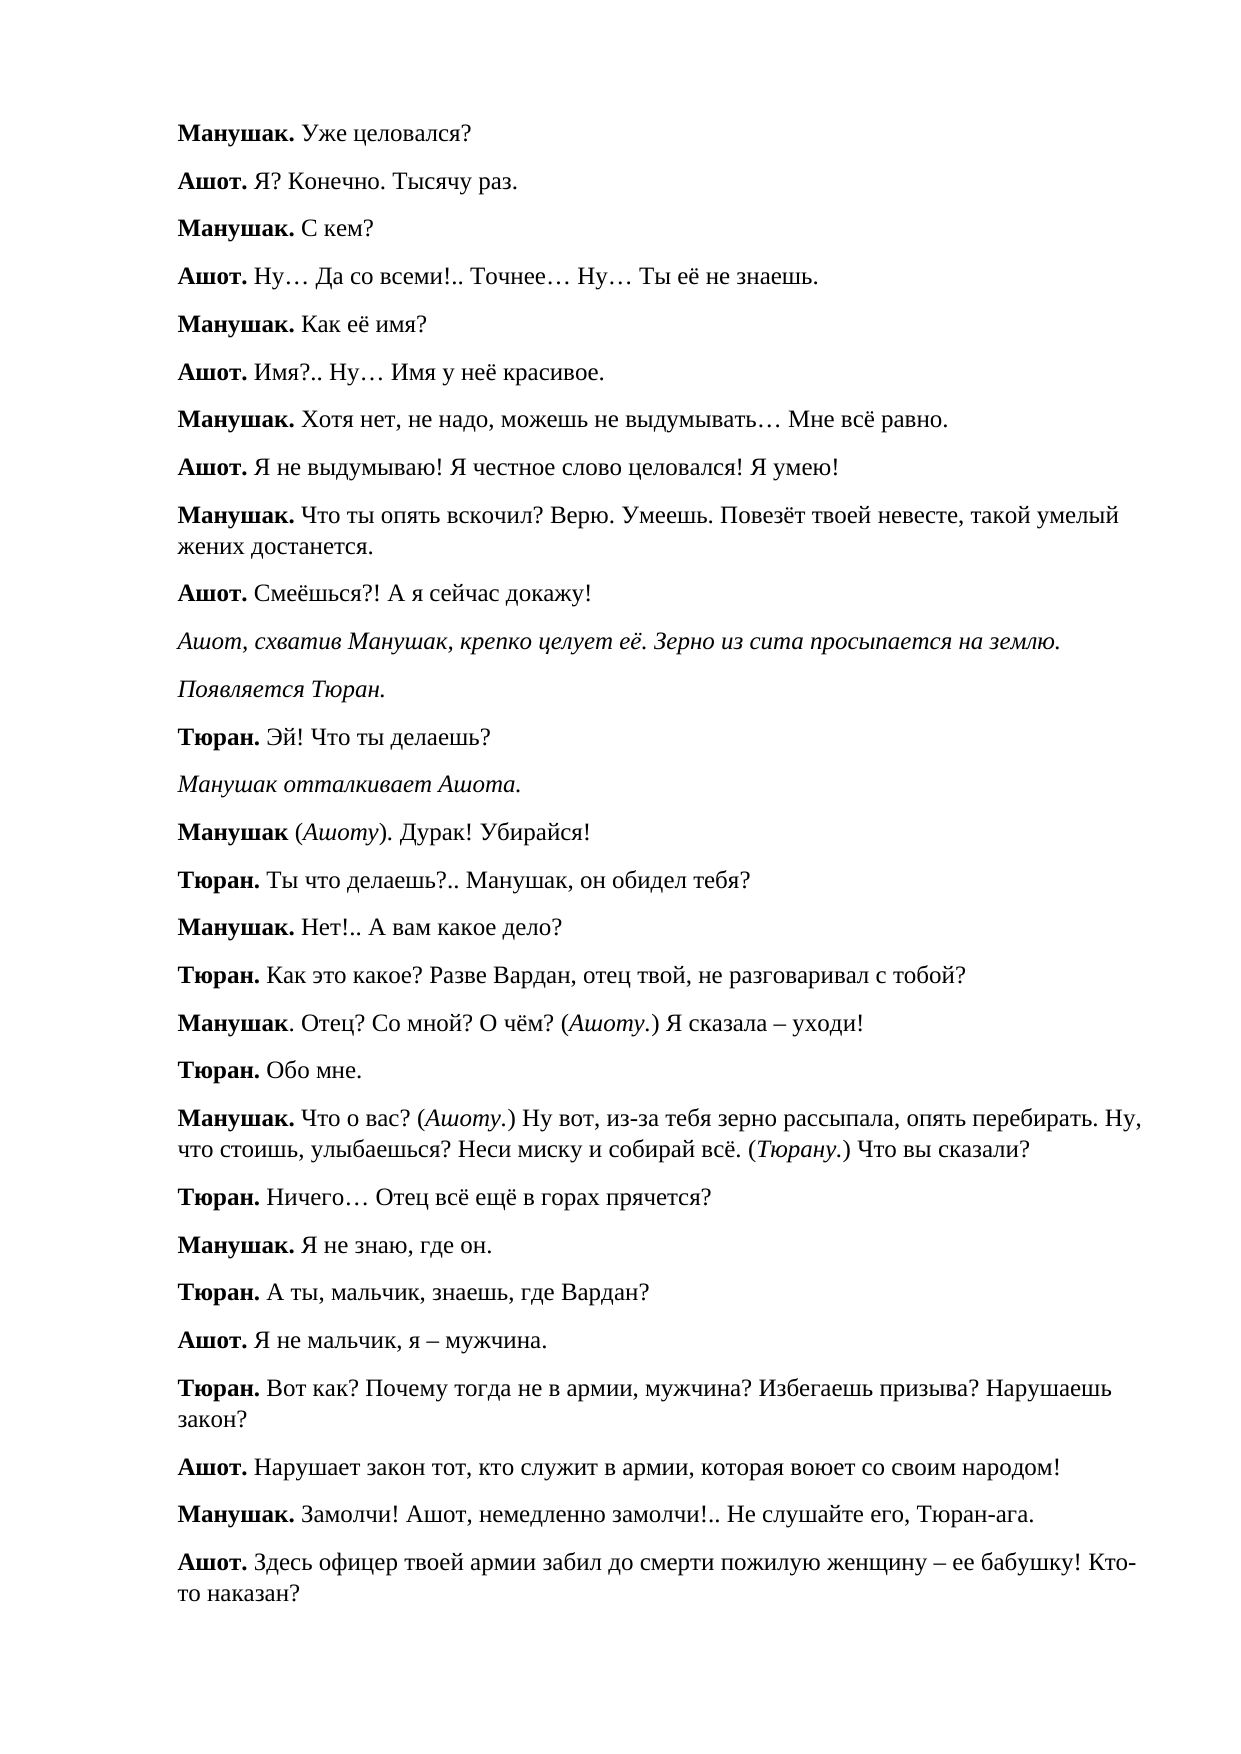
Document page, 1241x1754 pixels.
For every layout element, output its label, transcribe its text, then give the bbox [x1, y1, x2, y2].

text Манушак отталкивает Ашота. [177, 769, 1152, 798]
text Манушак. Замолчи! Ашот, немедленно замолчи!.. Не слушайте его, Тюран-ага. [177, 1499, 1152, 1528]
text Манушак. Хотя нет, не надо, можешь не выдумывать… Мне всё равно. [177, 404, 1152, 433]
text Тюран. Эй! Что ты делаешь? [177, 722, 1152, 750]
text Появляется Тюран. [177, 674, 1152, 703]
text Тюран. Вот как? Почему тогда не в армии, мужчина? Избегаешь призыва? Нарушаешь закон? [177, 1373, 1152, 1433]
text Манушак. Отец? Со мной? О чём? (Ашоту.) Я сказала – уходи! [177, 1008, 1152, 1037]
text Ашот. Имя?.. Ну… Имя у неё красивое. [177, 357, 1152, 385]
text Ашот. Я не мальчик, я – мужчина. [177, 1325, 1152, 1354]
text Ашот. Нарушает закон тот, кто служит в армии, которая воюет со своим народом! [177, 1452, 1152, 1480]
text Тюран. Обо мне. [177, 1056, 1152, 1084]
text Тюран. А ты, мальчик, знаешь, где Вардан? [177, 1277, 1152, 1306]
text Ашот. Смеёшься?! А я сейчас докажу! [177, 578, 1152, 607]
text Тюран. Ничего… Отец всё ещё в горах прячется? [177, 1182, 1152, 1211]
text Манушак. С кем? [177, 213, 1152, 242]
text Манушак. Что ты опять вскочил? Верю. Умеешь. Повезёт твоей невесте, такой умелый жених достанется. [177, 500, 1152, 559]
text Тюран. Как это какое? Разве Вардан, отец твой, не разговаривал с тобой? [177, 960, 1152, 989]
text Ашот. Я не выдумываю! Я честное слово целовался! Я умею! [177, 452, 1152, 481]
text Ашот. Я? Конечно. Тысячу раз. [177, 166, 1152, 194]
text Манушак. Нет!.. А вам какое дело? [177, 912, 1152, 941]
text Тюран. Ты что делаешь?.. Манушак, он обидел тебя? [177, 865, 1152, 893]
text Манушак. Я не знаю, где он. [177, 1230, 1152, 1258]
text Ашот. Ну… Да со всеми!.. Точнее… Ну… Ты её не знаешь. [177, 261, 1152, 290]
text Ашот, схватив Манушак, крепко целует её. Зерно из сита просыпается на землю. [177, 626, 1152, 655]
text Манушак. Уже целовался? [177, 118, 1152, 147]
text Манушак. Что о вас? (Ашоту.) Ну вот, из-за тебя зерно рассыпала, опять перебирать. Ну, что стоишь, улыбаешься? Неси миску и собирай всё. (Тюрану.) Что вы сказали? [177, 1103, 1152, 1163]
text Манушак. Как её имя? [177, 309, 1152, 338]
text Манушак (Ашоту). Дурак! Убирайся! [177, 817, 1152, 846]
text Ашот. Здесь офицер твоей армии забил до смерти пожилую женщину – ее бабушку! Кто-то наказан? [177, 1547, 1152, 1607]
